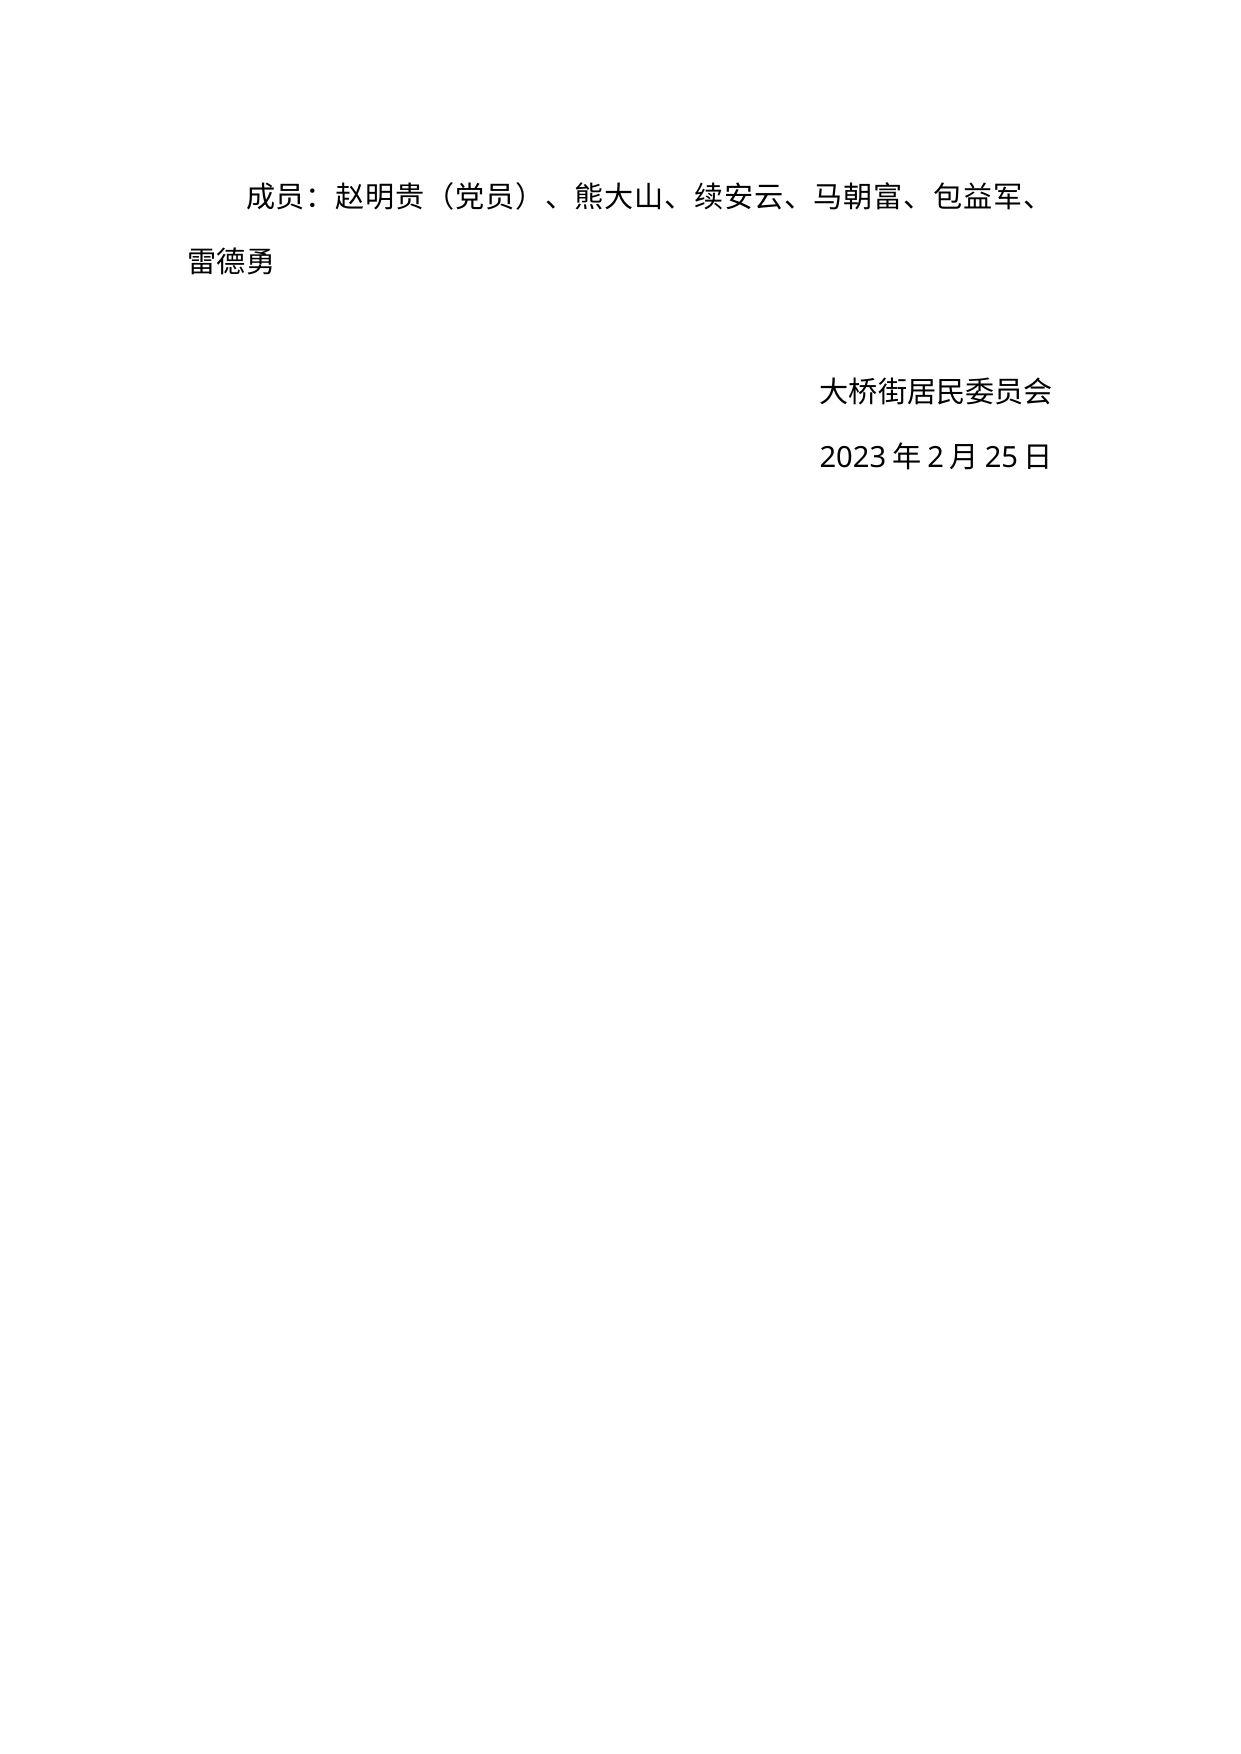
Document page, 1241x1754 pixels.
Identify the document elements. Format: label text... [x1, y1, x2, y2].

list 成员：赵明贵（党员）、熊大山、续安云、马朝富、包益军、雷德勇 [187, 162, 1053, 292]
list 大桥街居民委员会 [187, 357, 1053, 422]
list 2023年2月25日 [187, 422, 1053, 487]
